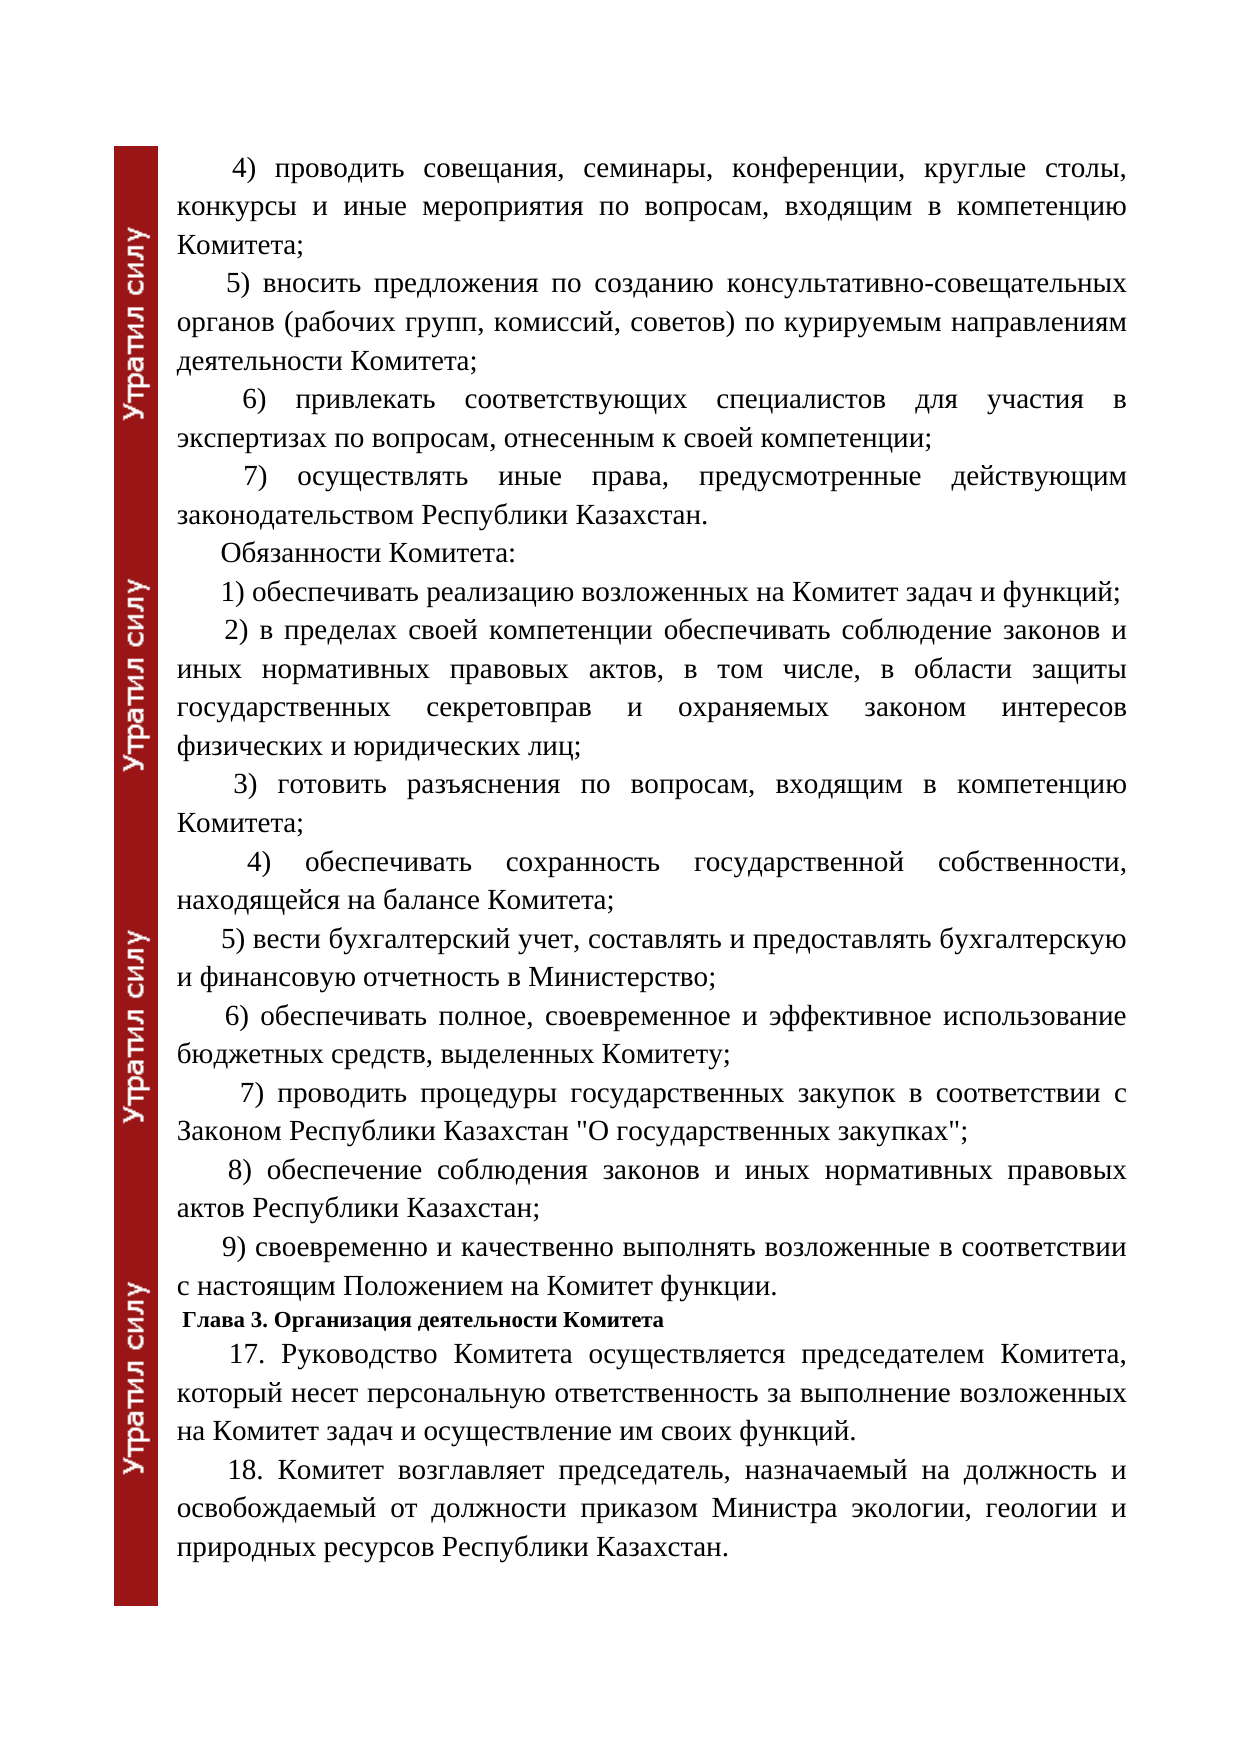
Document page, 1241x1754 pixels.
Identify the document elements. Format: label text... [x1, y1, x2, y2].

picture [114, 1563, 158, 1606]
picture [114, 1147, 158, 1152]
picture [114, 1447, 158, 1452]
picture [114, 607, 158, 612]
text 4) обеспечивать сохранность государственной собственности, находящейся на балансе Комитета; [112, 844, 1128, 916]
text 7) осуществлять иные права, предусмотренные действующим законодательством Республики Казахстан. [112, 458, 1128, 530]
picture [114, 1070, 158, 1075]
picture [114, 453, 158, 458]
picture [114, 1301, 158, 1306]
text 5) вести бухгалтерский учет, составлять и предоставлять бухгалтерскую и финансовую отчетность в Министерство; [112, 921, 1128, 993]
picture [114, 376, 158, 381]
text 8) обеспечение соблюдения законов и иных нормативных правовых актов Республики Казахстан; [112, 1152, 1128, 1224]
text 5) вносить предложения по созданию консультативно-совещательных органов (рабочих групп, комиссий, советов) по курируемым направлениям деятельности Комитета; [112, 266, 1128, 376]
text 3) готовить разъяснения по вопросам, входящим в компетенцию Комитета; [112, 767, 1128, 839]
text 18. Комитет возглавляет председатель, назначаемый на должность и освобождаемый от должности приказом Министра экологии, геологии и природных ресурсов Республики Казахстан. [112, 1452, 1128, 1563]
picture [114, 146, 158, 150]
picture [114, 569, 158, 574]
text 2) в пределах своей компетенции обеспечивать соблюдение законов и иных нормативных правовых актов, в том числе, в области защиты государственных секретовправ и охраняемых законом интересов физических и юридических лиц; [112, 612, 1128, 762]
text Обязанности Комитета: [112, 535, 1128, 569]
picture [114, 762, 158, 767]
picture [114, 839, 158, 844]
text 4) проводить совещания, семинары, конференции, круглые столы, конкурсы и иные мероприятия по вопросам, входящим в компетенцию Комитета; [112, 150, 1128, 261]
text Глава 3. Организация деятельности Комитета [112, 1306, 1128, 1333]
text 6) привлекать соответствующих специалистов для участия в экспертизах по вопросам, отнесенным к своей компетенции; [112, 381, 1128, 453]
picture [114, 993, 158, 998]
picture [114, 916, 158, 921]
picture [114, 261, 158, 266]
text 7) проводить процедуры государственных закупок в соответствии с Законом Республики Казахстан "О государственных закупках"; [112, 1075, 1128, 1147]
text 1) обеспечивать реализацию возложенных на Комитет задач и функций; [112, 574, 1128, 607]
picture [114, 530, 158, 535]
text 9) своевременно и качественно выполнять возложенные в соответствии с настоящим Положением на Комитет функции. [112, 1229, 1128, 1301]
text 17. Руководство Комитета осуществляется председателем Комитета, который несет персональную ответственность за выполнение возложенных на Комитет задач и осуществление им своих функций. [112, 1336, 1128, 1447]
picture [114, 1224, 158, 1229]
text 6) обеспечивать полное, своевременное и эффективное использование бюджетных средств, выделенных Комитету; [112, 998, 1128, 1070]
